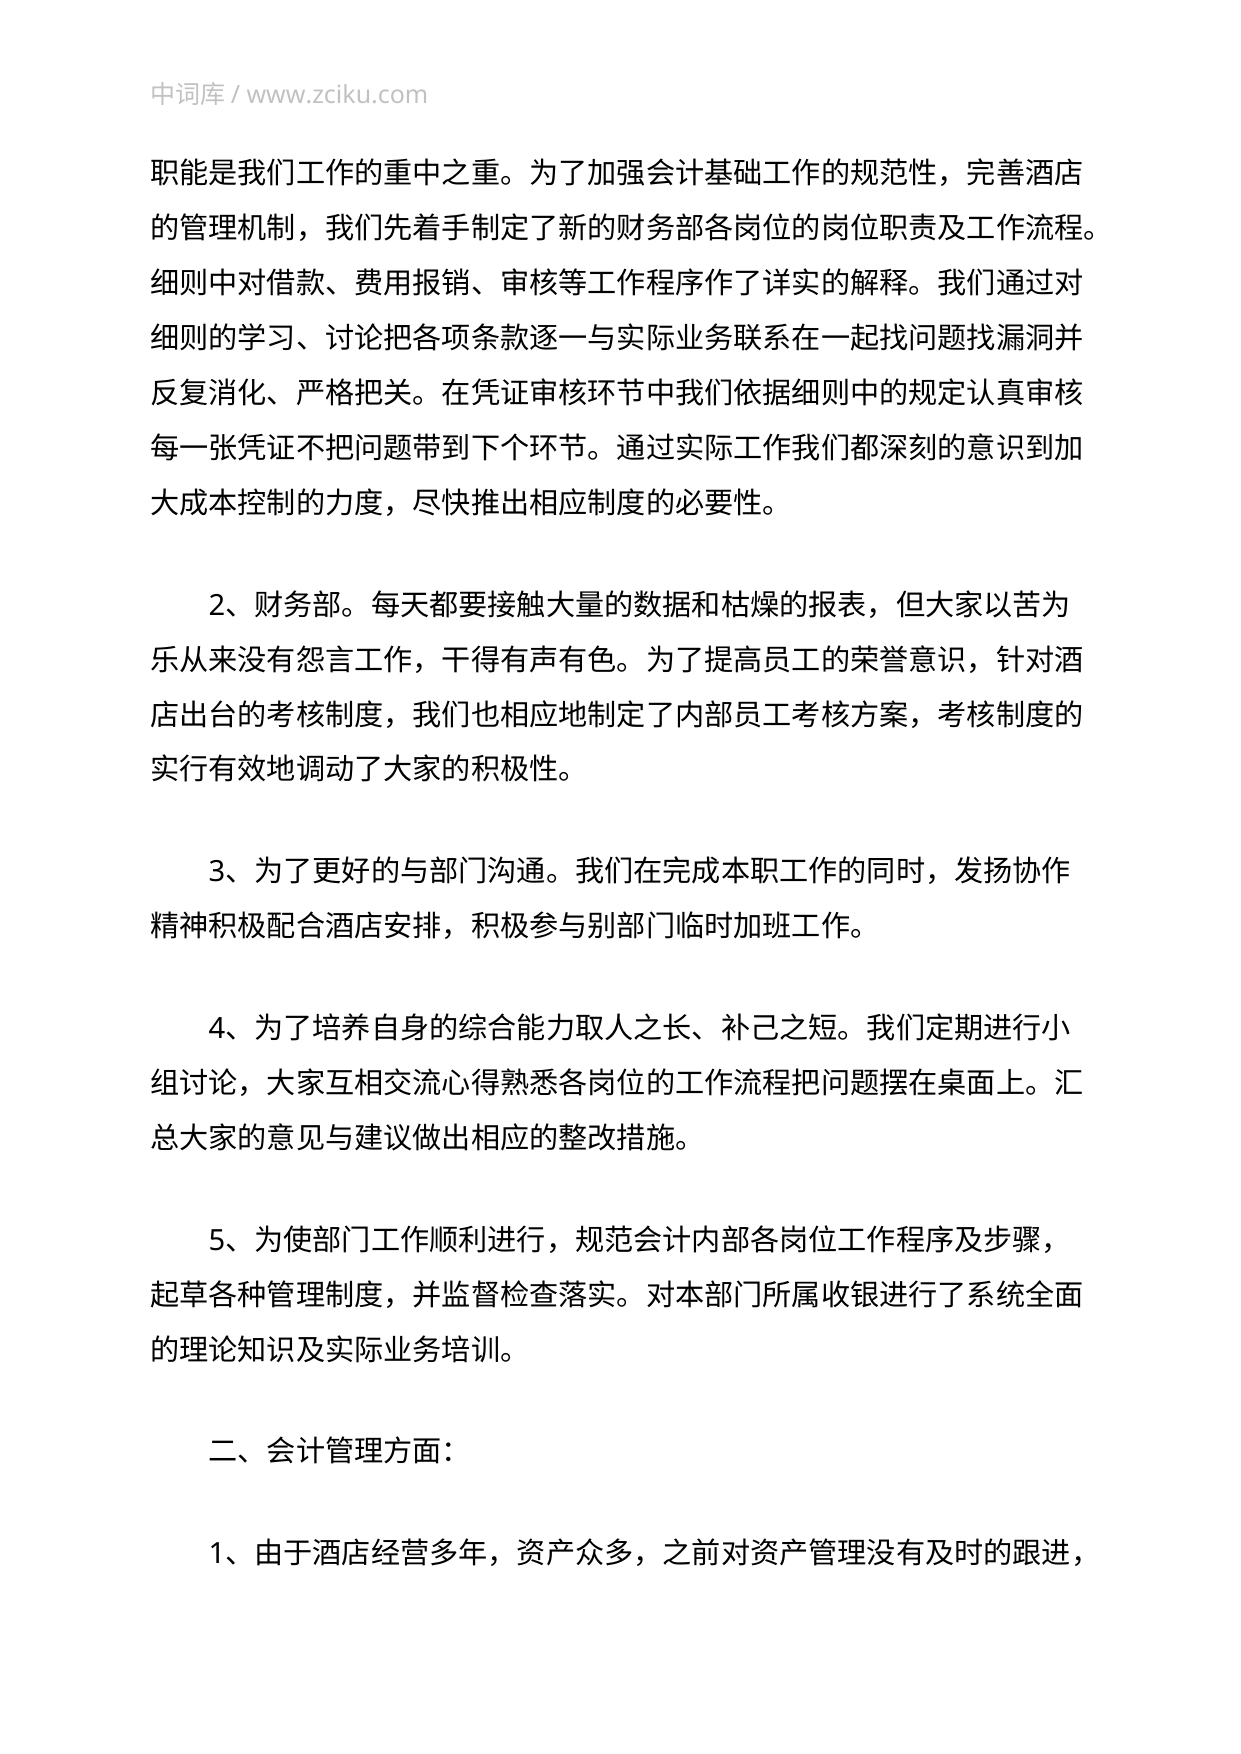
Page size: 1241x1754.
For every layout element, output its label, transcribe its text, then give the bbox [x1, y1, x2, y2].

text 二、会计管理方面： [150, 1428, 1090, 1470]
text 2、财务部。每天都要接触大量的数据和枯燥的报表，但大家以苦为乐从来没有怨言工作，干得有声有色。为了提高员工的荣誉意识，针对酒店出台的考核制度，我们也相应地制定了内部员工考核方案，考核制度的实行有效地调动了大家的积极性。 [150, 581, 1090, 788]
text 3、为了更好的与部门沟通。我们在完成本职工作的同时，发扬协作精神积极配合酒店安排，积极参与别部门临时加班工作。 [150, 848, 1090, 945]
text 5、为使部门工作顺利进行，规范会计内部各岗位工作程序及步骤，起草各种管理制度，并监督检查落实。对本部门所属收银进行了系统全面的理论知识及实际业务培训。 [150, 1216, 1090, 1368]
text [150, 150, 1090, 522]
text 4、为了培养自身的综合能力取人之长、补己之短。我们定期进行小组讨论，大家互相交流心得熟悉各岗位的工作流程把问题摆在桌面上。汇总大家的意见与建议做出相应的整改措施。 [150, 1004, 1090, 1157]
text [150, 1529, 1090, 1572]
